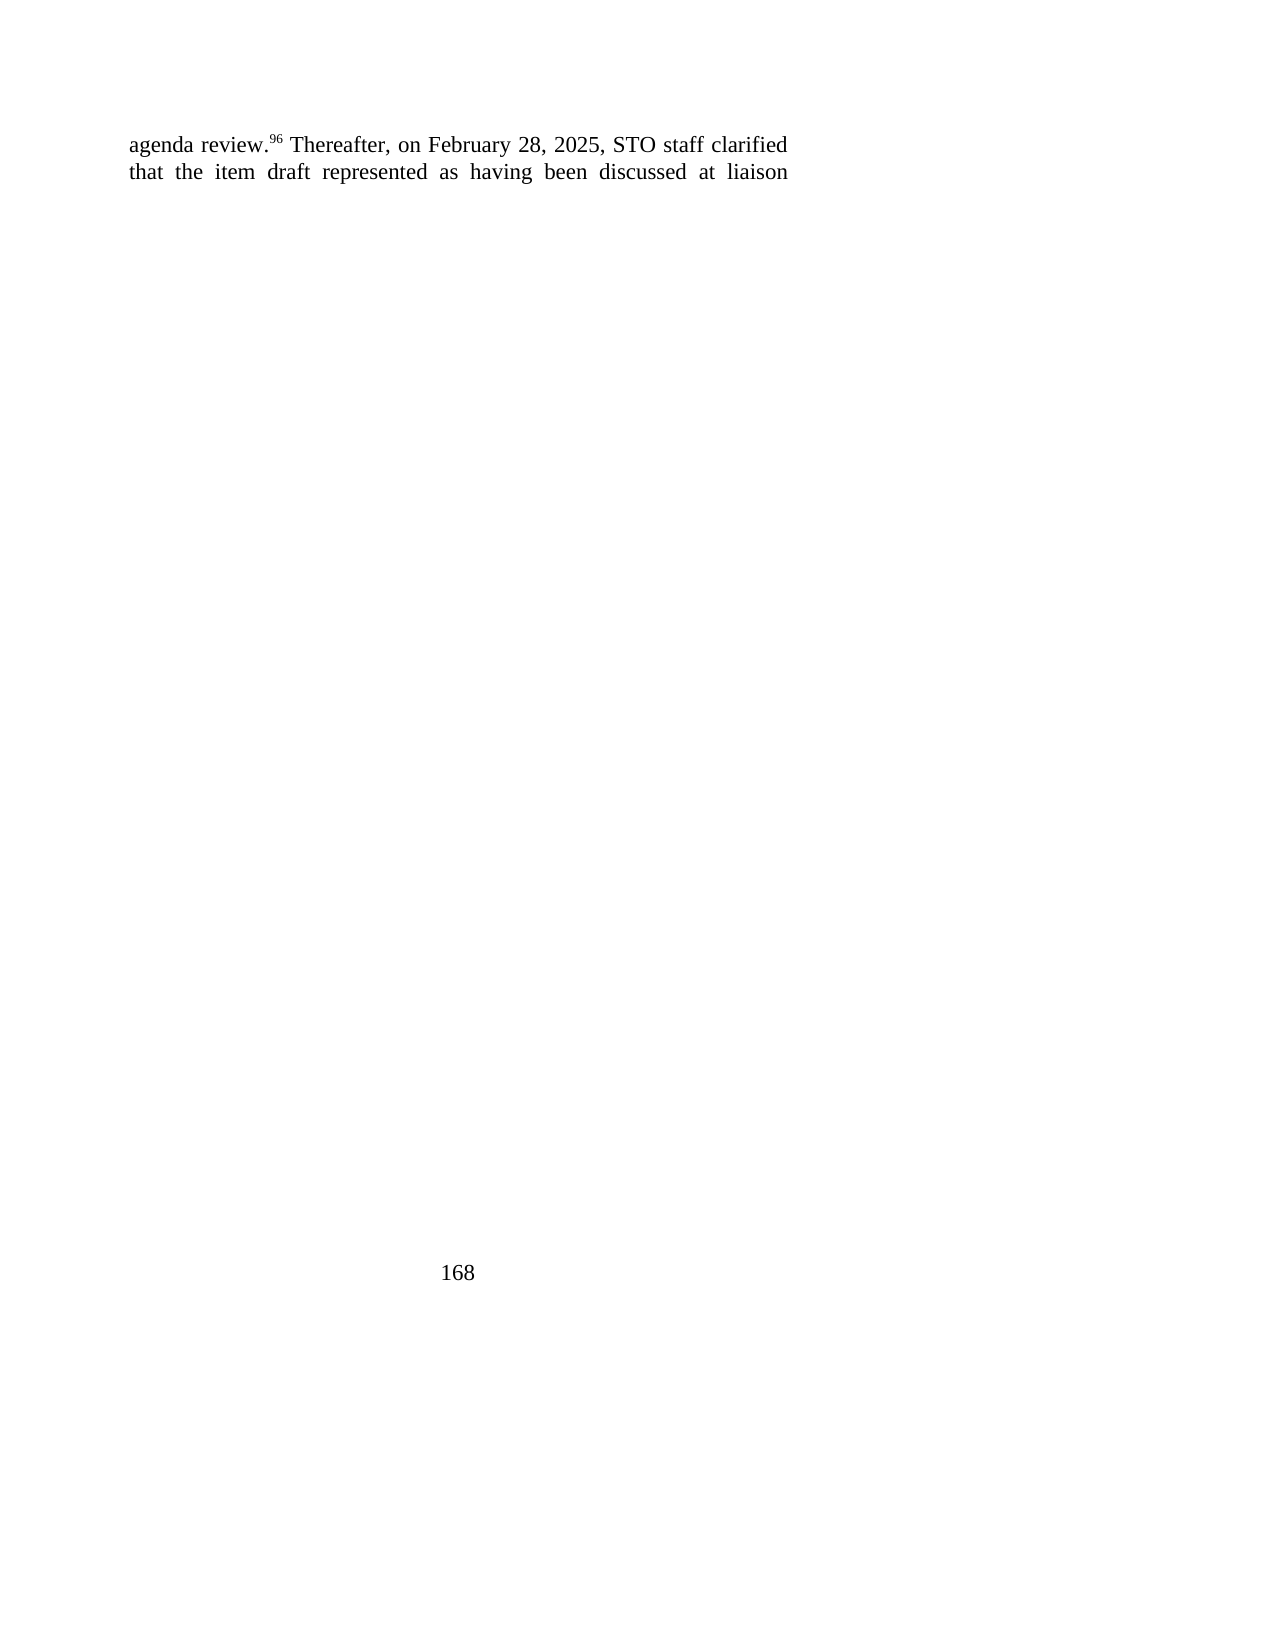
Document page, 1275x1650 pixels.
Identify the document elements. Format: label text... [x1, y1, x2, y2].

text Following the Subcommittee meeting, on February 27, 2025, STO staff provided information for the meeting conducted with SFAA liaisons, and an item draft represented as having been discussed at liaison agenda review. Thereafter, on February 28, 2025, STO staff clarified that the item draft represented as having been discussed at liaison agenda review was still an internal draft and had not been provided to SFAA, or SFAA members or liaisons. [129, 131, 789, 184]
